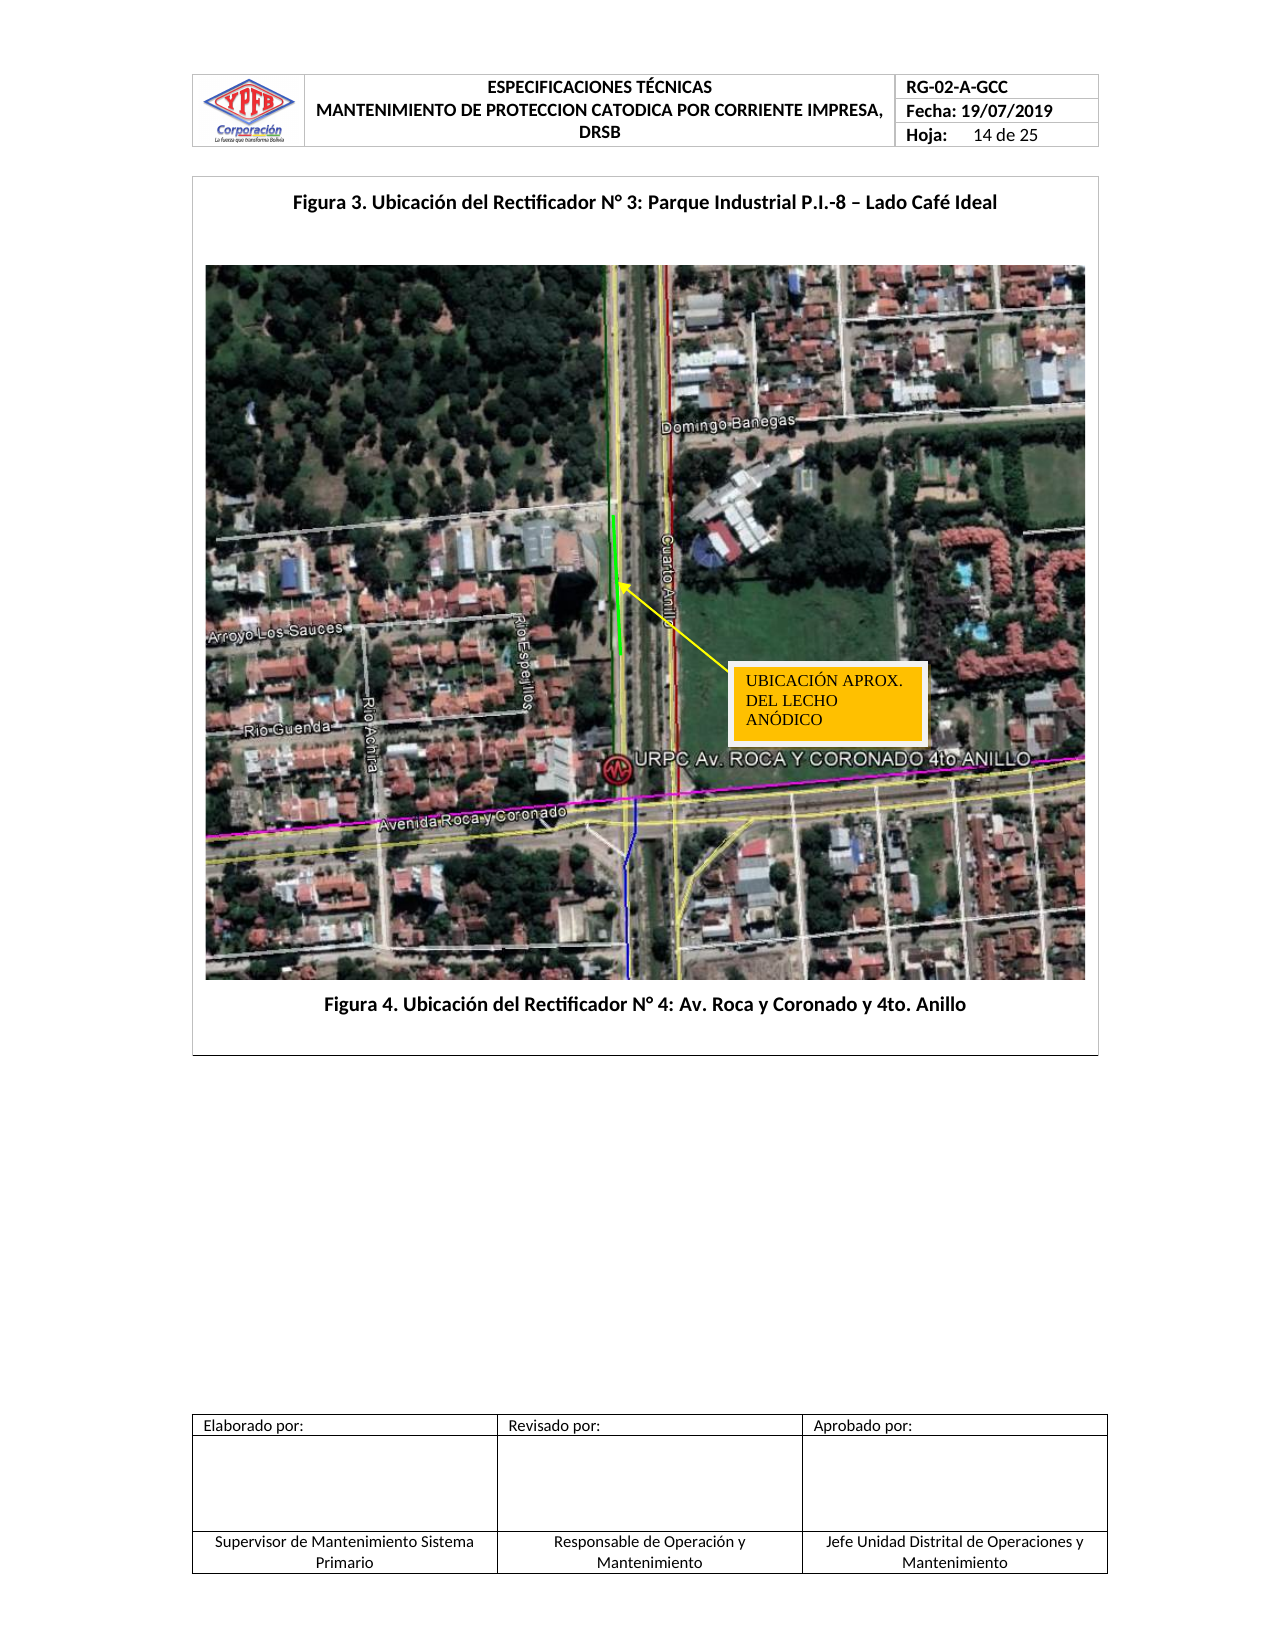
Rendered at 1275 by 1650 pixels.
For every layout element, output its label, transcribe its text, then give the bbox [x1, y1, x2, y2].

picture [205, 265, 1086, 980]
picture [198, 76, 299, 144]
